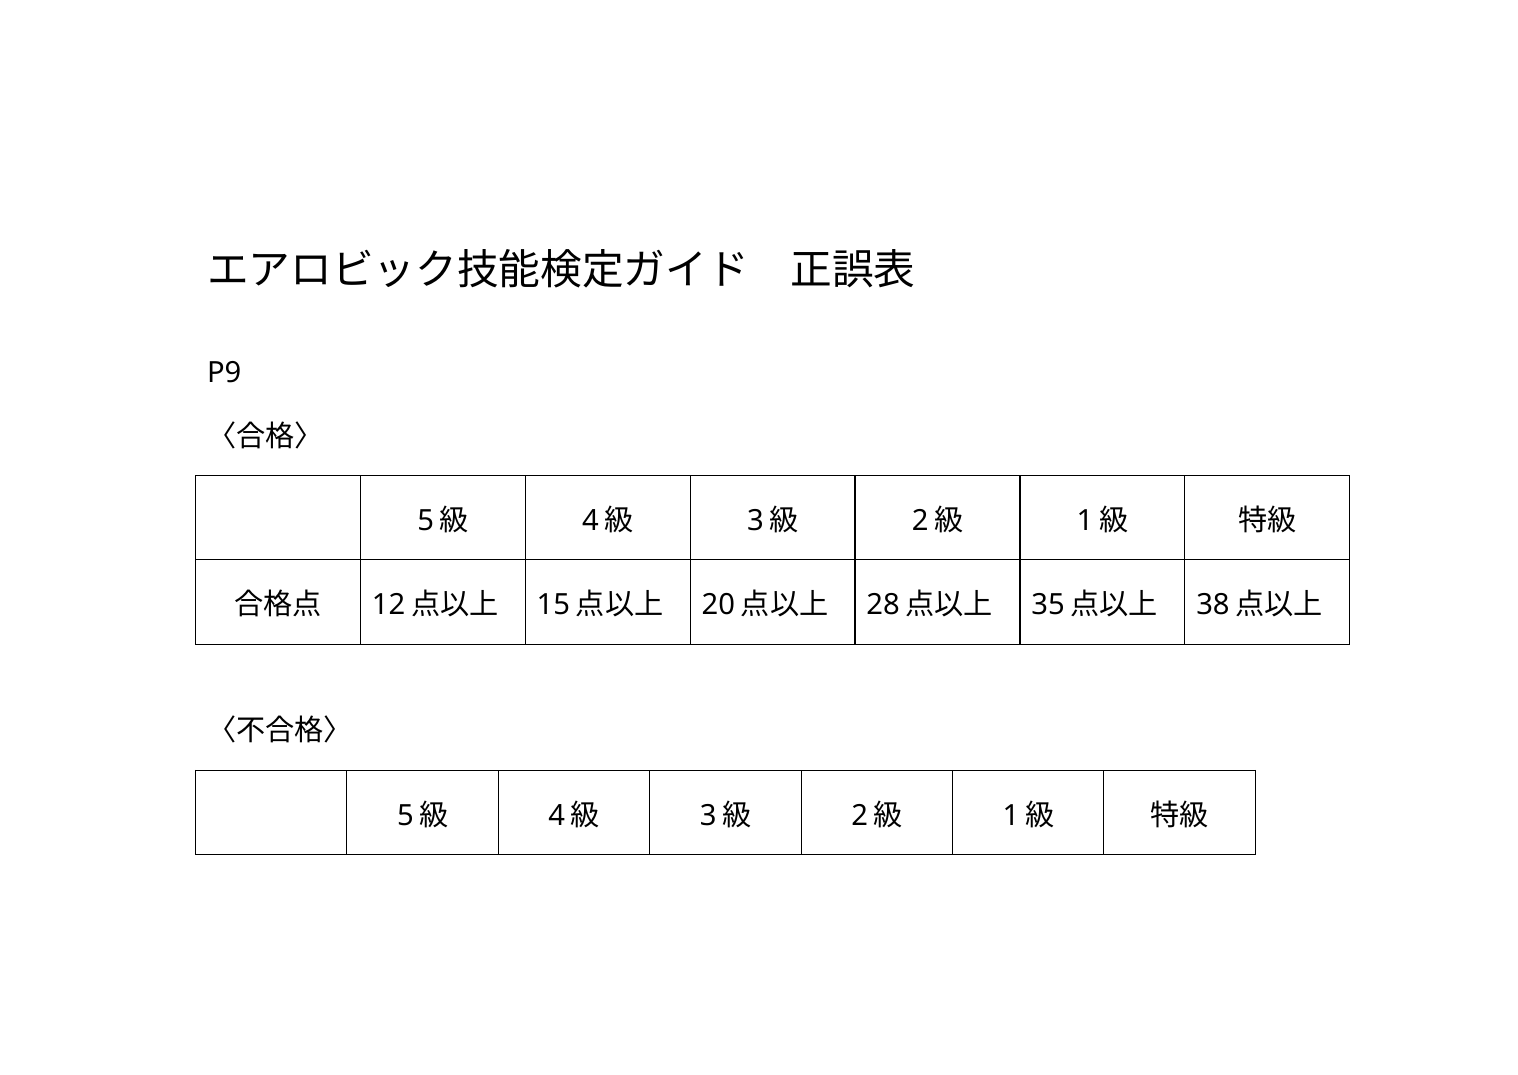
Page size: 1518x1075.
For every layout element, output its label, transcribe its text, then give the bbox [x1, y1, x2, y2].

table_header [196, 476, 360, 559]
table_cell 38点以上 [1185, 560, 1349, 644]
table_header [196, 771, 346, 854]
table_header 3級 [691, 476, 854, 559]
table_header 2級 [802, 771, 952, 854]
table_header 4級 [526, 476, 690, 559]
table_cell 28点以上 [856, 560, 1019, 644]
table_header 4級 [499, 771, 649, 854]
table_header 1級 [953, 771, 1103, 854]
text 〈合格〉 [207, 392, 1341, 475]
table_header 5級 [347, 771, 498, 854]
table_header 特級 [1104, 771, 1255, 854]
table_header 3級 [650, 771, 801, 854]
text エアロビック技能検定ガイド 正誤表 [207, 225, 1341, 308]
table_cell 12点以上 [361, 560, 525, 644]
table_cell 20点以上 [691, 560, 854, 644]
text P9 [207, 350, 1341, 392]
text 〈不合格〉 [207, 686, 1341, 770]
table_cell 合格点 [196, 560, 360, 644]
table_header 5級 [361, 476, 525, 559]
table_cell 15点以上 [526, 560, 690, 644]
table_header 1級 [1021, 476, 1184, 559]
table_cell 35点以上 [1021, 560, 1184, 644]
table_header 特級 [1185, 476, 1349, 559]
table_header 2級 [856, 476, 1019, 559]
